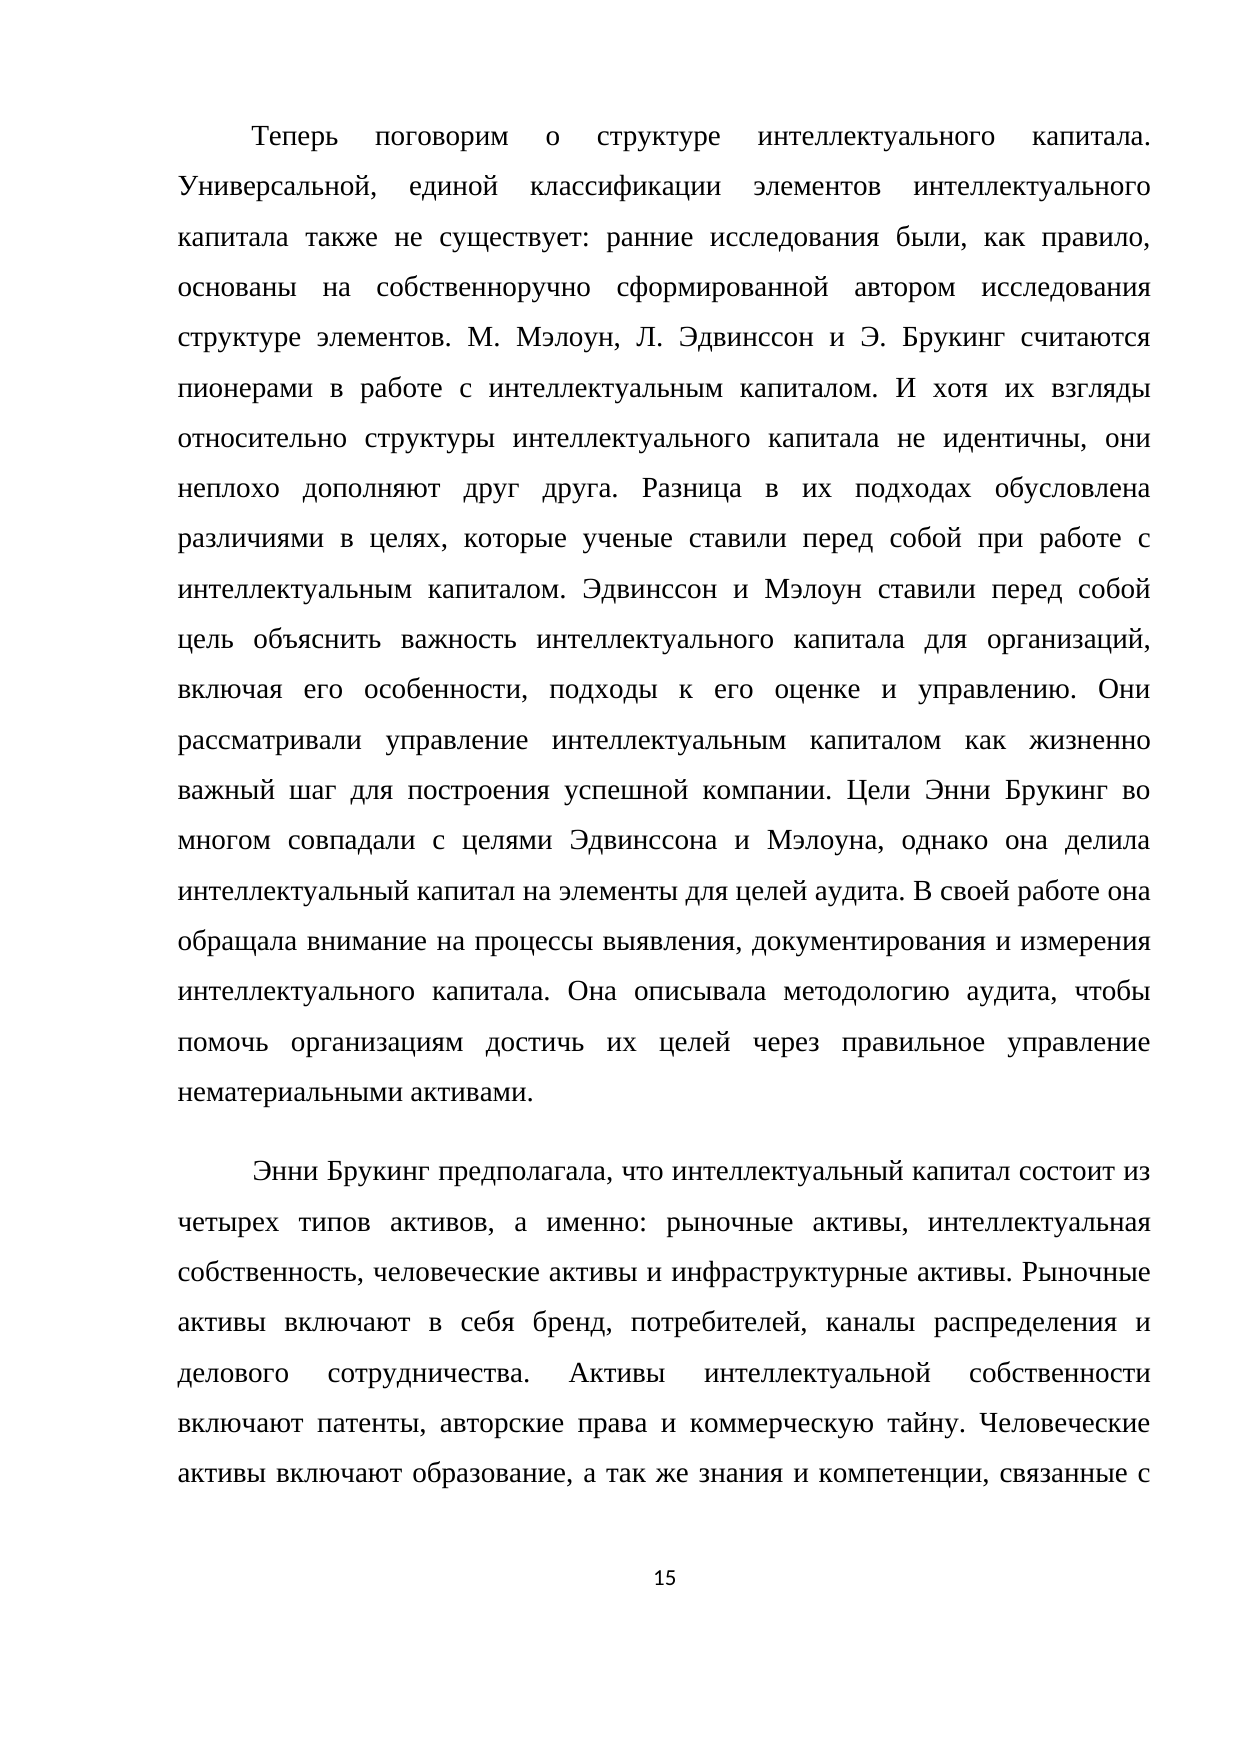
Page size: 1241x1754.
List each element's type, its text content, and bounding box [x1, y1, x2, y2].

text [177, 1153, 1152, 1489]
text Теперь поговорим о структуре интеллектуального капитала. Универсальной, единой классификации элементов интеллектуального капитала также не существует: ранние исследования были, как правило, основаны на собственноручно сформированной автором исследования структуре элементов. М. Мэлоун, Л. Эдвинссон и Э. Брукинг считаются пионерами в работе с интеллектуальным капиталом. И хотя их взгляды относительно структуры интеллектуального капитала не идентичны, они неплохо дополняют друг друга. Разница в их подходах обусловлена различиями в целях, которые ученые ставили перед собой при работе с интеллектуальным капиталом. Эдвинссон и Мэлоун ставили перед собой цель объяснить важность интеллектуального капитала для организаций, включая его особенности, подходы к его оценке и управлению. Они рассматривали управление интеллектуальным капиталом как жизненно важный шаг для построения успешной компании. Цели Энни Брукинг во многом совпадали с целями Эдвинссона и Мэлоуна, однако она делила интеллектуальный капитал на элементы для целей аудита. В своей работе она обращала внимание на процессы выявления, документирования и измерения интеллектуального капитала. Она описывала методологию аудита, чтобы помочь организациям достичь их целей через правильное управление нематериальными активами. [177, 118, 1152, 1108]
